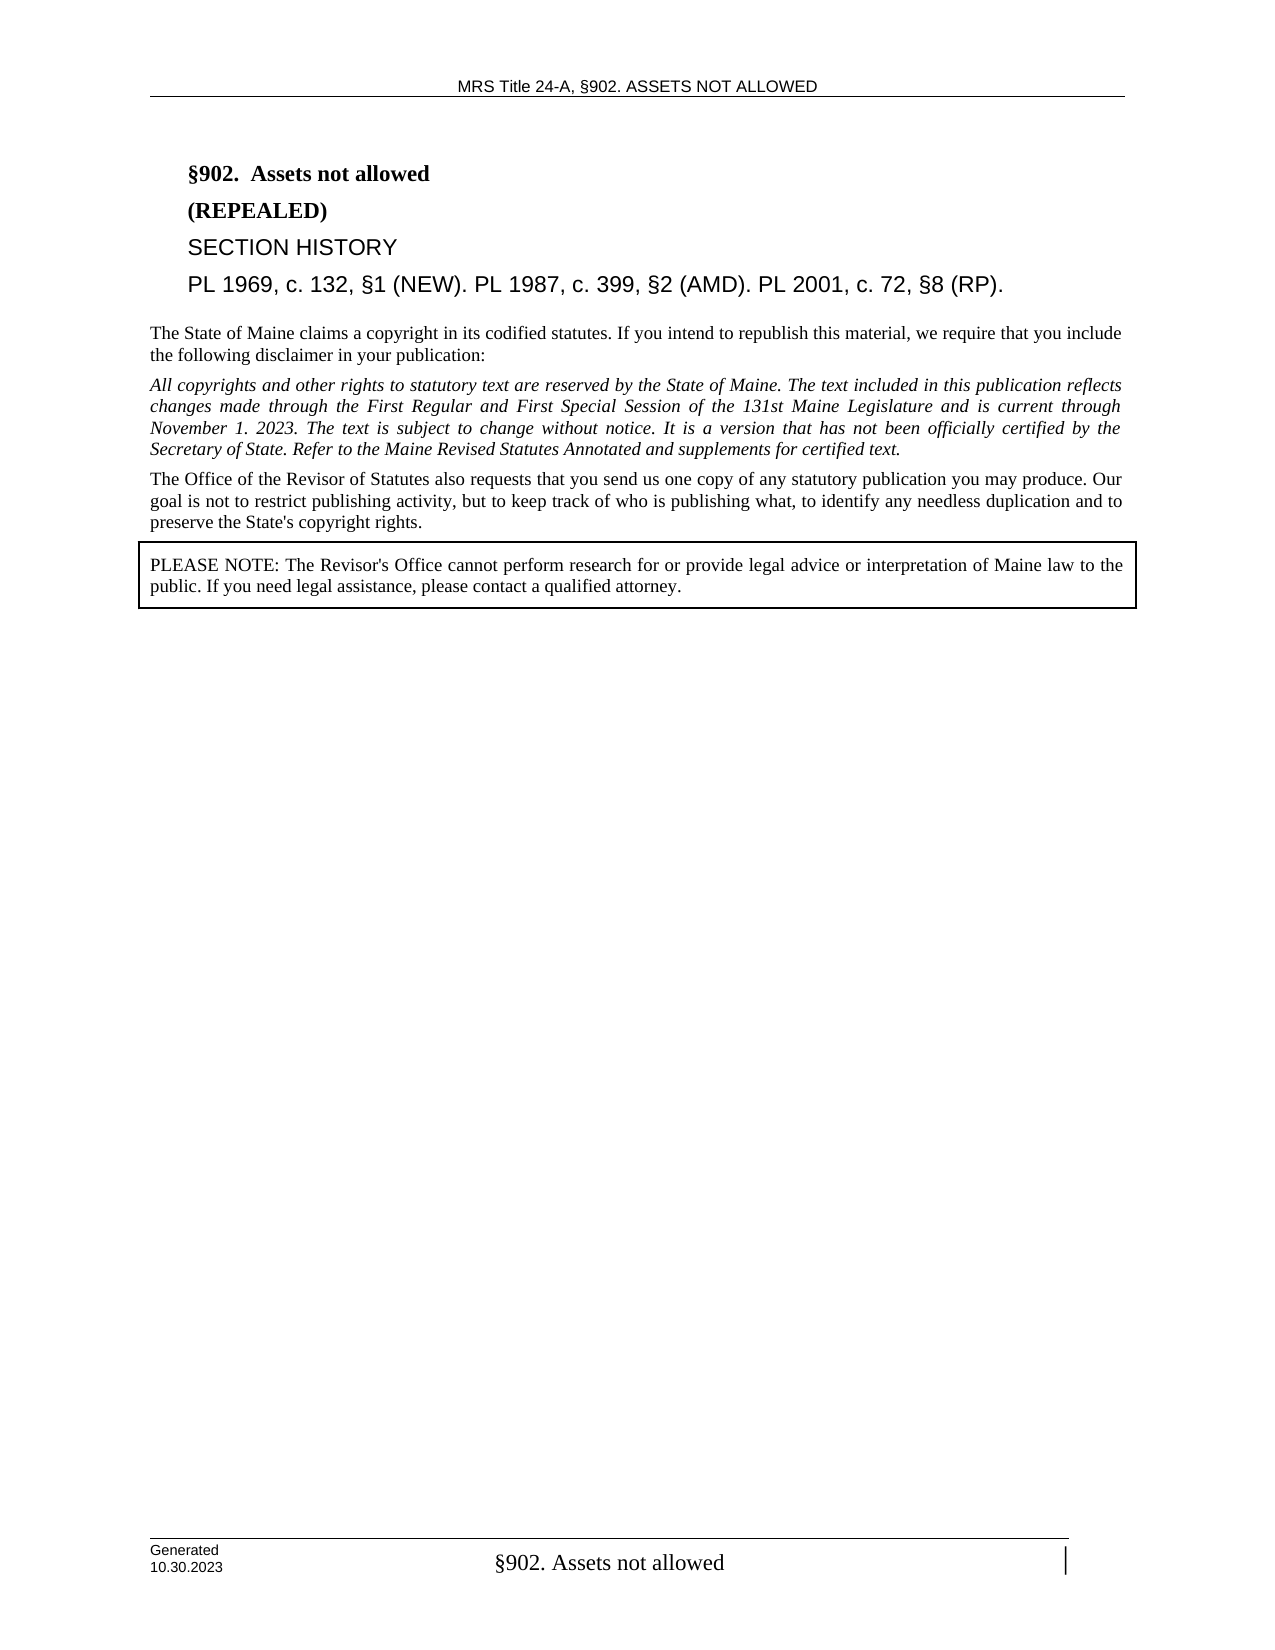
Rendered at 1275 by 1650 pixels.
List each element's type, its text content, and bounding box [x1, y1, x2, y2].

text The Office of the Revisor of Statutes also requests that you send us one copy of any statutory publication you may produce. Our goal is not to restrict publishing activity, but to keep track of who is publishing what, to identify any needless duplication and to preserve the State's copyright rights. [150, 468, 1125, 533]
text (REPEALED) [187, 197, 1125, 223]
text All copyrights and other rights to statutory text are reserved by the State of Maine. The text included in this publication reflects changes made through the First Regular and First Special Session of the 131st Maine Legislature and is current through November 1. 2023 . The text is subject to change without notice. It is a version that has not been officially certified by the Secretary of State. Refer to the Maine Revised Statutes Annotated and supplements for certified text. [150, 373, 1125, 460]
text The State of Maine claims a copyright in its codified statutes. If you intend to republish this material, we require that you include the following disclaimer in your publication: [150, 322, 1125, 365]
text PL 1969, c. 132, §1 (NEW). PL 1987, c. 399, §2 (AMD). PL 2001, c. 72, §8 (RP). [187, 271, 1125, 297]
text SECTION HISTORY [187, 234, 1125, 260]
text §902. Assets not allowed [187, 160, 1125, 187]
text PLEASE NOTE: The Revisor's Office cannot perform research for or provide legal advice or interpretation of Maine law to the public. If you need legal assistance, please contact a qualified attorney. [140, 543, 1135, 607]
